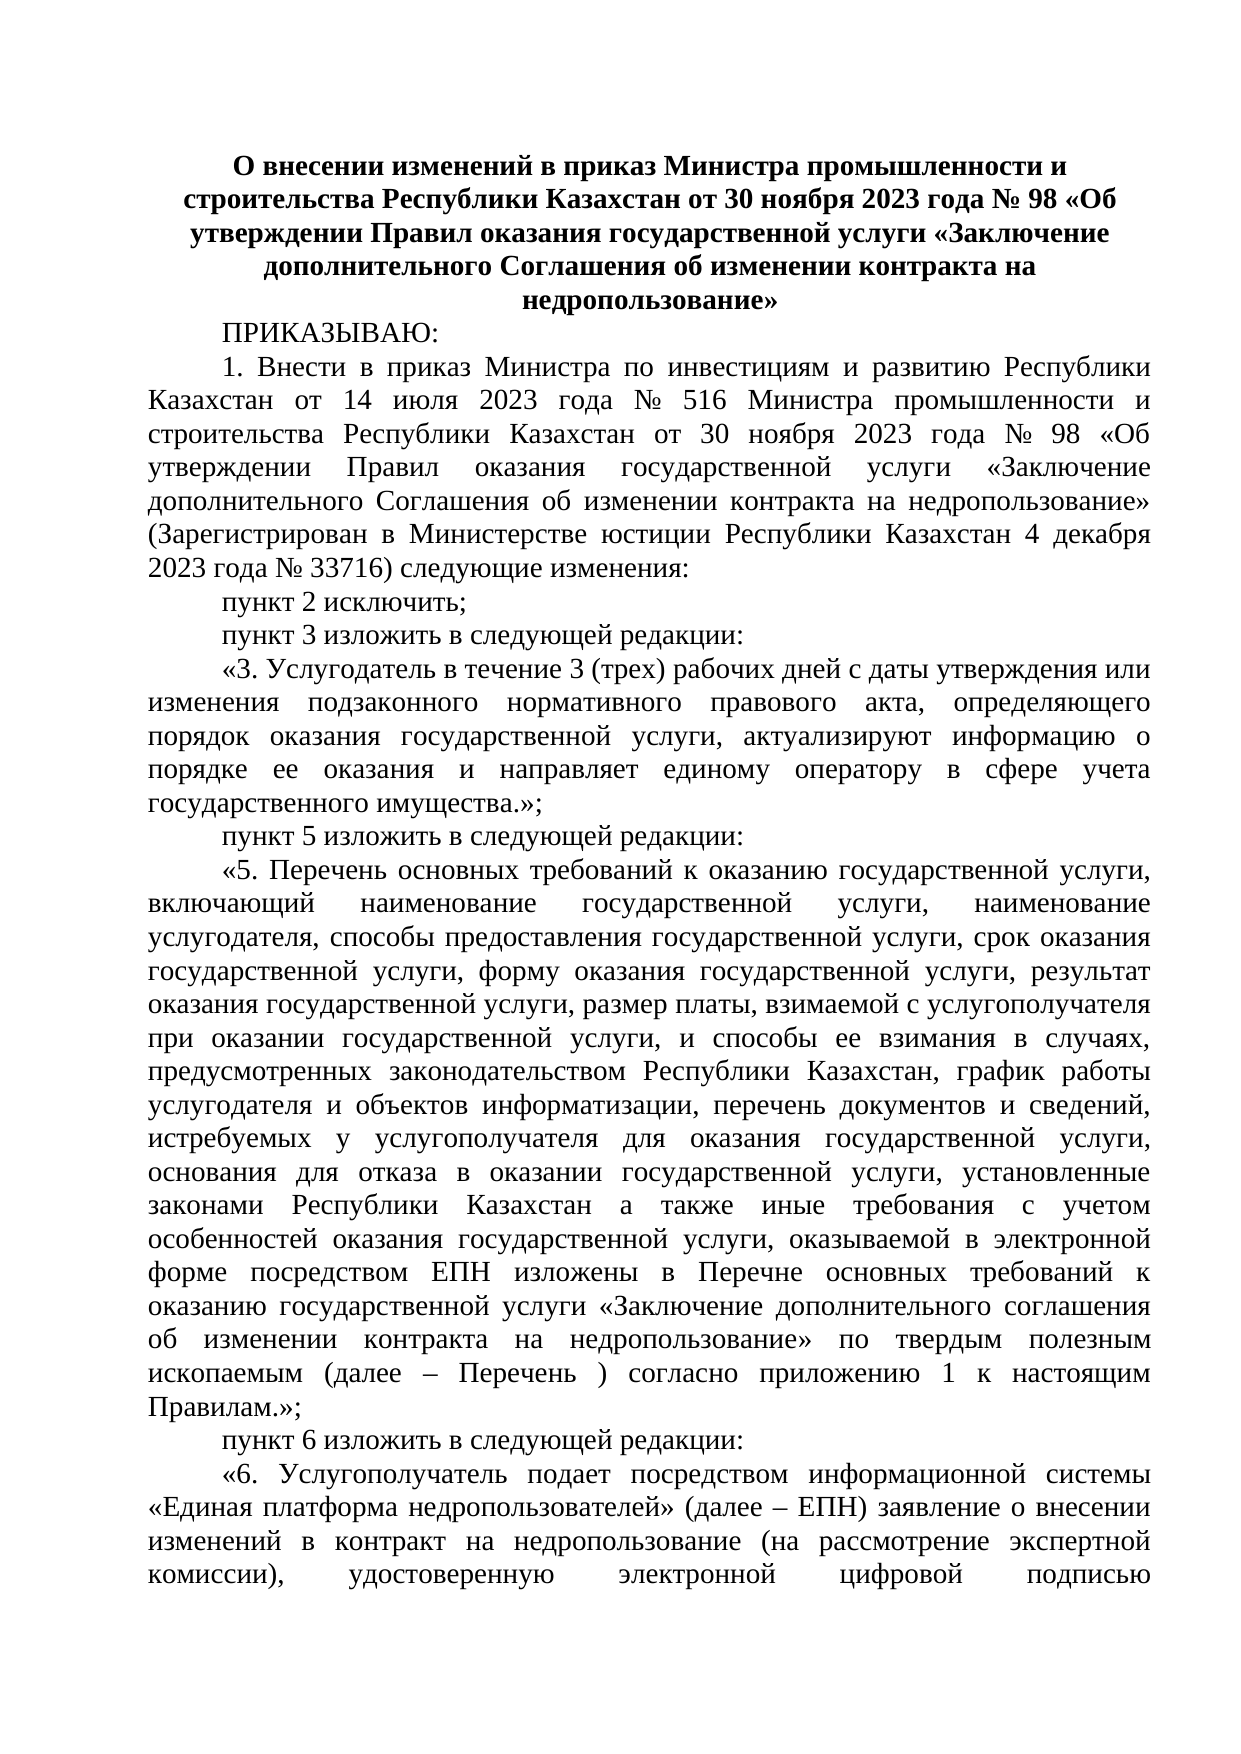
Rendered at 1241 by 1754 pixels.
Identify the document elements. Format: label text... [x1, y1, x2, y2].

text пункт 5 изложить в следующей редакции: [148, 818, 1152, 852]
text 1. Внести в приказ Министра по инвестициям и развитию Республики Казахстан от 14 июля 2023 года № 516 Министра промышленности и строительства Республики Казахстан от 30 ноября 2023 года № 98 «Об утверждении Правил оказания государственной услуги «Заключение дополнительного Соглашения об изменении контракта на недропользование» (Зарегистрирован в Министерстве юстиции Республики Казахстан 4 декабря 2023 года № 33716) следующие изменения: [148, 349, 1152, 584]
text «5. Перечень основных требований к оказанию государственной услуги, включающий наименование государственной услуги, наименование услугодателя, способы предоставления государственной услуги, срок оказания государственной услуги, форму оказания государственной услуги, результат оказания государственной услуги, размер платы, взимаемой с услугополучателя при оказании государственной услуги, и способы ее взимания в случаях, предусмотренных законодательством Республики Казахстан, график работы услугодателя и объектов информатизации, перечень документов и сведений, истребуемых у услугополучателя для оказания государственной услуги, основания для отказа в оказании государственной услуги, установленные законами Республики Казахстан а также иные требования с учетом особенностей оказания государственной услуги, оказываемой в электронной форме посредством ЕПН изложены в Перечне основных требований к оказанию государственной услуги «Заключение дополнительного соглашения об изменении контракта на недропользование» по твердым полезным ископаемым (далее – Перечень ) согласно приложению 1 к настоящим Правилам.»; [148, 852, 1152, 1422]
text пункт 3 изложить в следующей редакции: [148, 617, 1152, 651]
text пункт 2 исключить; [148, 584, 1152, 617]
text «3. Услугодатель в течение 3 (трех) рабочих дней с даты утверждения или изменения подзаконного нормативного правового акта, определяющего порядок оказания государственной услуги, актуализируют информацию о порядке ее оказания и направляет единому оператору в сфере учета государственного имущества.»; [148, 651, 1152, 818]
text пункт 6 изложить в следующей редакции: [148, 1422, 1152, 1456]
text ПРИКАЗЫВАЮ: [148, 315, 1152, 349]
text О внесении изменений в приказ Министра промышленности и строительства Республики Казахстан от 30 ноября 2023 года № 98 «Об утверждении Правил оказания государственной услуги «Заключение дополнительного Соглашения об изменении контракта на недропользование» [148, 148, 1152, 315]
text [148, 1456, 1152, 1590]
